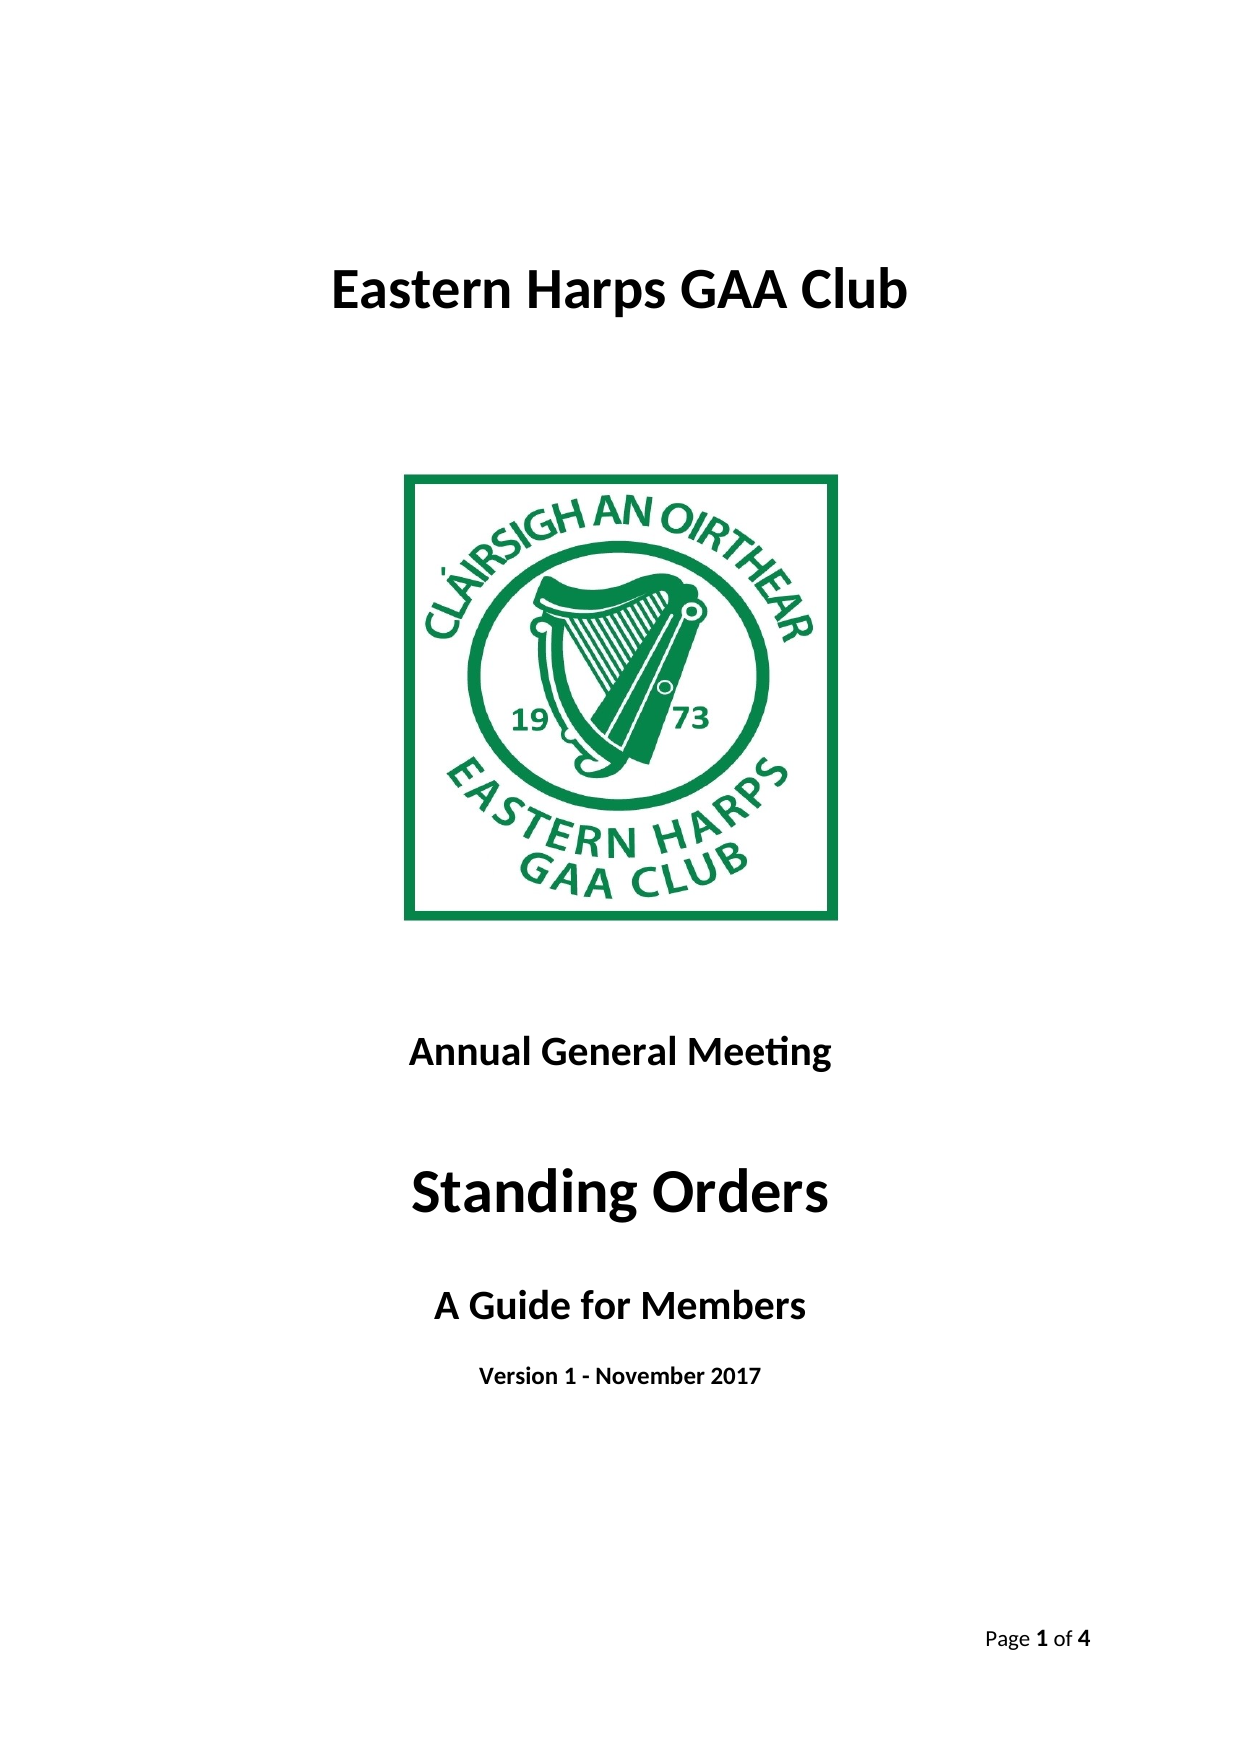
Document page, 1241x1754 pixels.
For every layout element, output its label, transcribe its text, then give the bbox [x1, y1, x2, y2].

picture [400, 471, 840, 922]
text Annual General Meeting [150, 1024, 1090, 1075]
text A Guide for Members [150, 1279, 1090, 1330]
text Version 1 - November 2017 [150, 1360, 1090, 1391]
text Eastern Harps GAA Club [150, 252, 1090, 323]
text Standing Orders [150, 1152, 1090, 1228]
